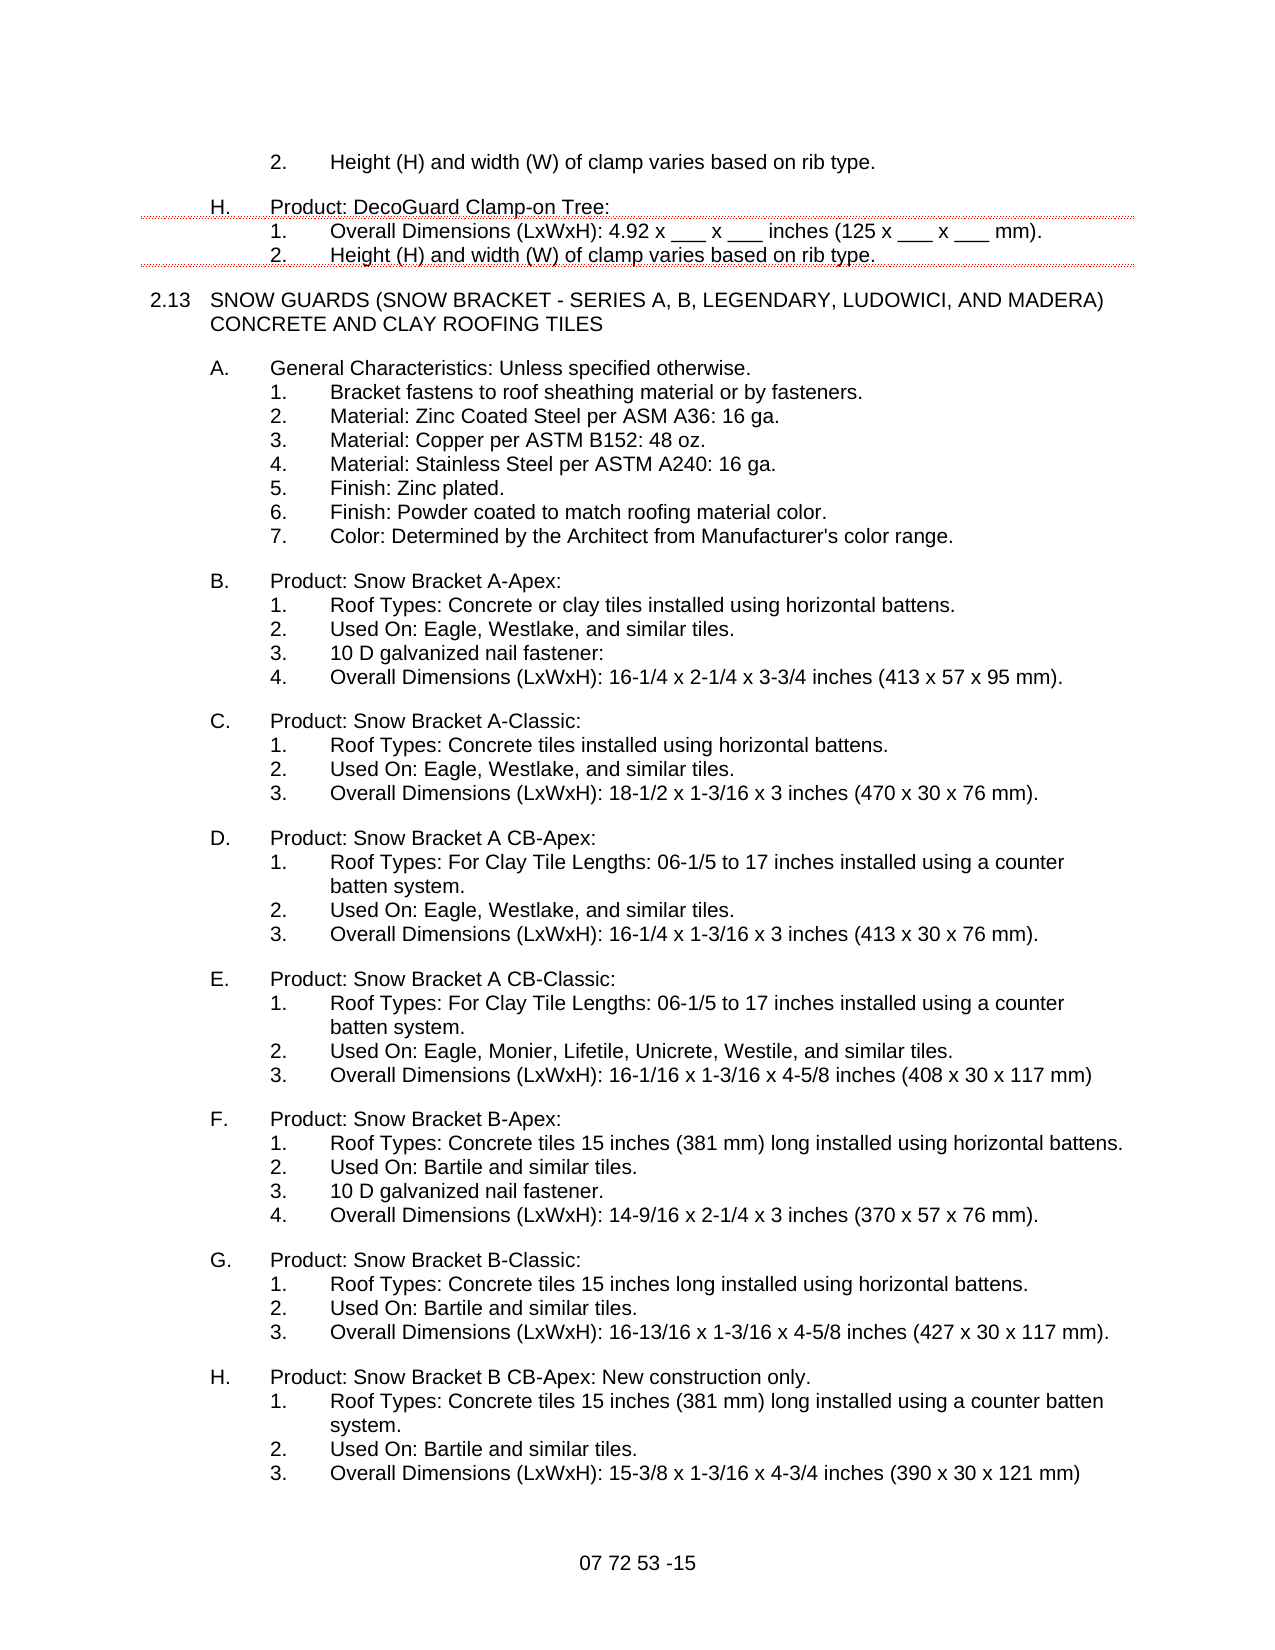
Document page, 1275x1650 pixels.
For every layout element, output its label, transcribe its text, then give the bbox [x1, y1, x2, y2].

list Used On: Eagle, Westlake, and similar tiles. [270, 617, 1125, 641]
list 10 D galvanized nail fastener: [270, 641, 1125, 664]
list Used On: Eagle, Westlake, and similar tiles. [270, 757, 1125, 781]
list Used On: Bartile and similar tiles. [270, 1155, 1125, 1179]
list Product: DecoGuard Clamp-on Tree: [210, 195, 1125, 219]
list Bracket fastens to roof sheathing material or by fasteners. [270, 380, 1125, 404]
list Product: Snow Bracket B CB-Apex: New construction only. [210, 1364, 1125, 1388]
list Roof Types: For Clay Tile Lengths: 06-1/5 to 17 inches installed using a counter batten system. [270, 850, 1125, 898]
list Product: Snow Bracket A-Classic: [210, 709, 1125, 733]
list Roof Types: Concrete tiles 15 inches long installed using horizontal battens. [270, 1272, 1125, 1296]
list Finish: Powder coated to match roofing material color. [270, 500, 1125, 524]
list Overall Dimensions (LxWxH): 14-9/16 x 2-1/4 x 3 inches (370 x 57 x 76 mm). [270, 1203, 1125, 1227]
list Product: Snow Bracket A CB-Apex: [210, 826, 1125, 850]
list Product: Snow Bracket A CB-Classic: [210, 967, 1125, 991]
list Product: Snow Bracket B-Classic: [210, 1248, 1125, 1272]
list Overall Dimensions (LxWxH): 16-1/4 x 1-3/16 x 3 inches (413 x 30 x 76 mm). [270, 922, 1125, 946]
list General Characteristics: Unless specified otherwise. [210, 356, 1125, 380]
list Overall Dimensions (LxWxH): 18-1/2 x 1-3/16 x 3 inches (470 x 30 x 76 mm). [270, 781, 1125, 805]
list Used On: Bartile and similar tiles. [270, 1436, 1125, 1460]
list Overall Dimensions (LxWxH): 16-13/16 x 1-3/16 x 4-5/8 inches (427 x 30 x 117 mm). [270, 1320, 1125, 1344]
list Overall Dimensions (LxWxH): 16-1/16 x 1-3/16 x 4-5/8 inches (408 x 30 x 117 mm) [270, 1062, 1125, 1086]
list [270, 1388, 1125, 1436]
list SNOW GUARDS (SNOW BRACKET - SERIES A, B, LEGENDARY, LUDOWICI, AND MADERA) CONCRETE AND CLAY ROOFING TILES [150, 287, 1125, 335]
list Overall Dimensions (LxWxH): 16-1/4 x 2-1/4 x 3-3/4 inches (413 x 57 x 95 mm). [270, 664, 1125, 688]
list Overall Dimensions (LxWxH): 15-3/8 x 1-3/16 x 4-3/4 inches (390 x 30 x 121 mm) [270, 1460, 1125, 1484]
list Product: Snow Bracket A-Apex: [210, 569, 1125, 593]
list Roof Types: Concrete tiles 15 inches (381 mm) long installed using horizontal battens. [270, 1131, 1125, 1155]
list Finish: Zinc plated. [270, 476, 1125, 500]
list Used On: Bartile and similar tiles. [270, 1296, 1125, 1320]
list Material: Zinc Coated Steel per ASM A36: 16 ga. [270, 404, 1125, 428]
list 10 D galvanized nail fastener. [270, 1179, 1125, 1203]
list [270, 150, 1125, 174]
list Roof Types: For Clay Tile Lengths: 06-1/5 to 17 inches installed using a counter batten system. [270, 991, 1125, 1038]
list Color: Determined by the Architect from Manufacturer's color range. [270, 524, 1125, 548]
list Material: Copper per ASTM B152: 48 oz. [270, 428, 1125, 452]
list Used On: Eagle, Westlake, and similar tiles. [270, 898, 1125, 922]
list Height (H) and width (W) of clamp varies based on rib type. [270, 243, 1125, 267]
list Material: Stainless Steel per ASTM A240: 16 ga. [270, 452, 1125, 476]
list Overall Dimensions (LxWxH): 4.92 x ___ x ___ inches (125 x ___ x ___ mm). [270, 219, 1125, 243]
list Used On: Eagle, Monier, Lifetile, Unicrete, Westile, and similar tiles. [270, 1038, 1125, 1062]
list Roof Types: Concrete tiles installed using horizontal battens. [270, 733, 1125, 757]
list Roof Types: Concrete or clay tiles installed using horizontal battens. [270, 593, 1125, 617]
list Product: Snow Bracket B-Apex: [210, 1107, 1125, 1131]
